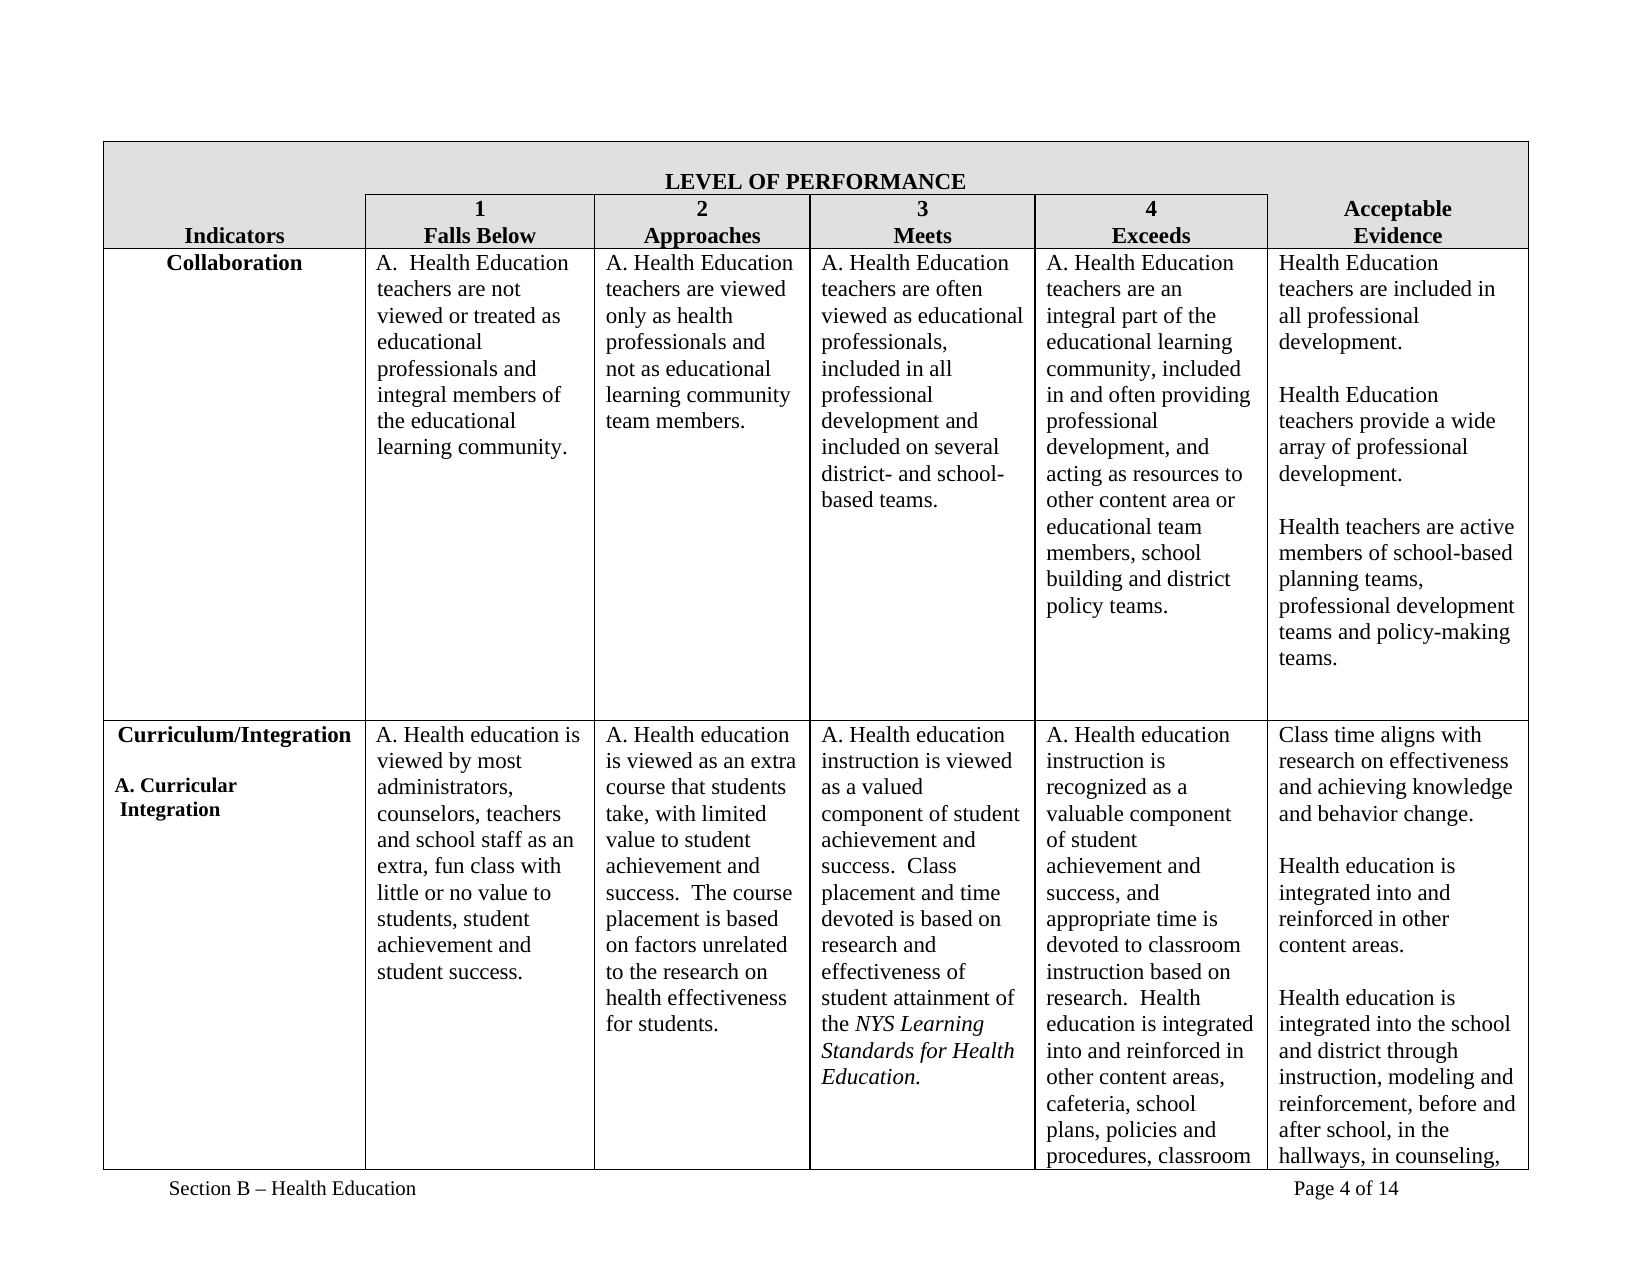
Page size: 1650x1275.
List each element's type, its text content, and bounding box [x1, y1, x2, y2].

table_cell Indicators [104, 194, 365, 248]
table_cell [1036, 721, 1267, 1169]
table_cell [104, 721, 365, 1169]
table_cell 3 Meets [811, 195, 1034, 248]
table_cell 1 Falls Below [366, 195, 594, 248]
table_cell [1268, 721, 1528, 1169]
table_cell A. Health Education teachers are often viewed as educational professionals, included in all professional development and included on several district- and school-based teams. [811, 249, 1034, 719]
table_cell A. Health Education teachers are not viewed or treated as educational professionals and integral members of the educational learning community. [366, 249, 594, 719]
table_cell A. Health Education teachers are an integral part of the educational learning community, included in and often providing professional development, and acting as resources to other content area or educational team members, school building and district policy teams. [1036, 249, 1267, 719]
table_cell A. Health Education teachers are viewed only as health professionals and not as educational learning community team members. [595, 249, 809, 719]
table_header LEVEL OF PERFORMANCE [104, 142, 1528, 194]
table_cell Health Education teachers are included in all professional development. Health Education teachers provide a wide array of professional development. Health teachers are active members of school-based planning teams, professional development teams and policy-making teams. [1268, 249, 1528, 719]
table_cell 4 Exceeds [1036, 195, 1267, 248]
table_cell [366, 721, 594, 1169]
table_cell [811, 721, 1034, 1169]
table_cell Acceptable Evidence [1268, 194, 1528, 248]
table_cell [595, 721, 809, 1169]
table_cell Collaboration [104, 249, 365, 719]
table_cell 2 Approaches [595, 195, 809, 248]
